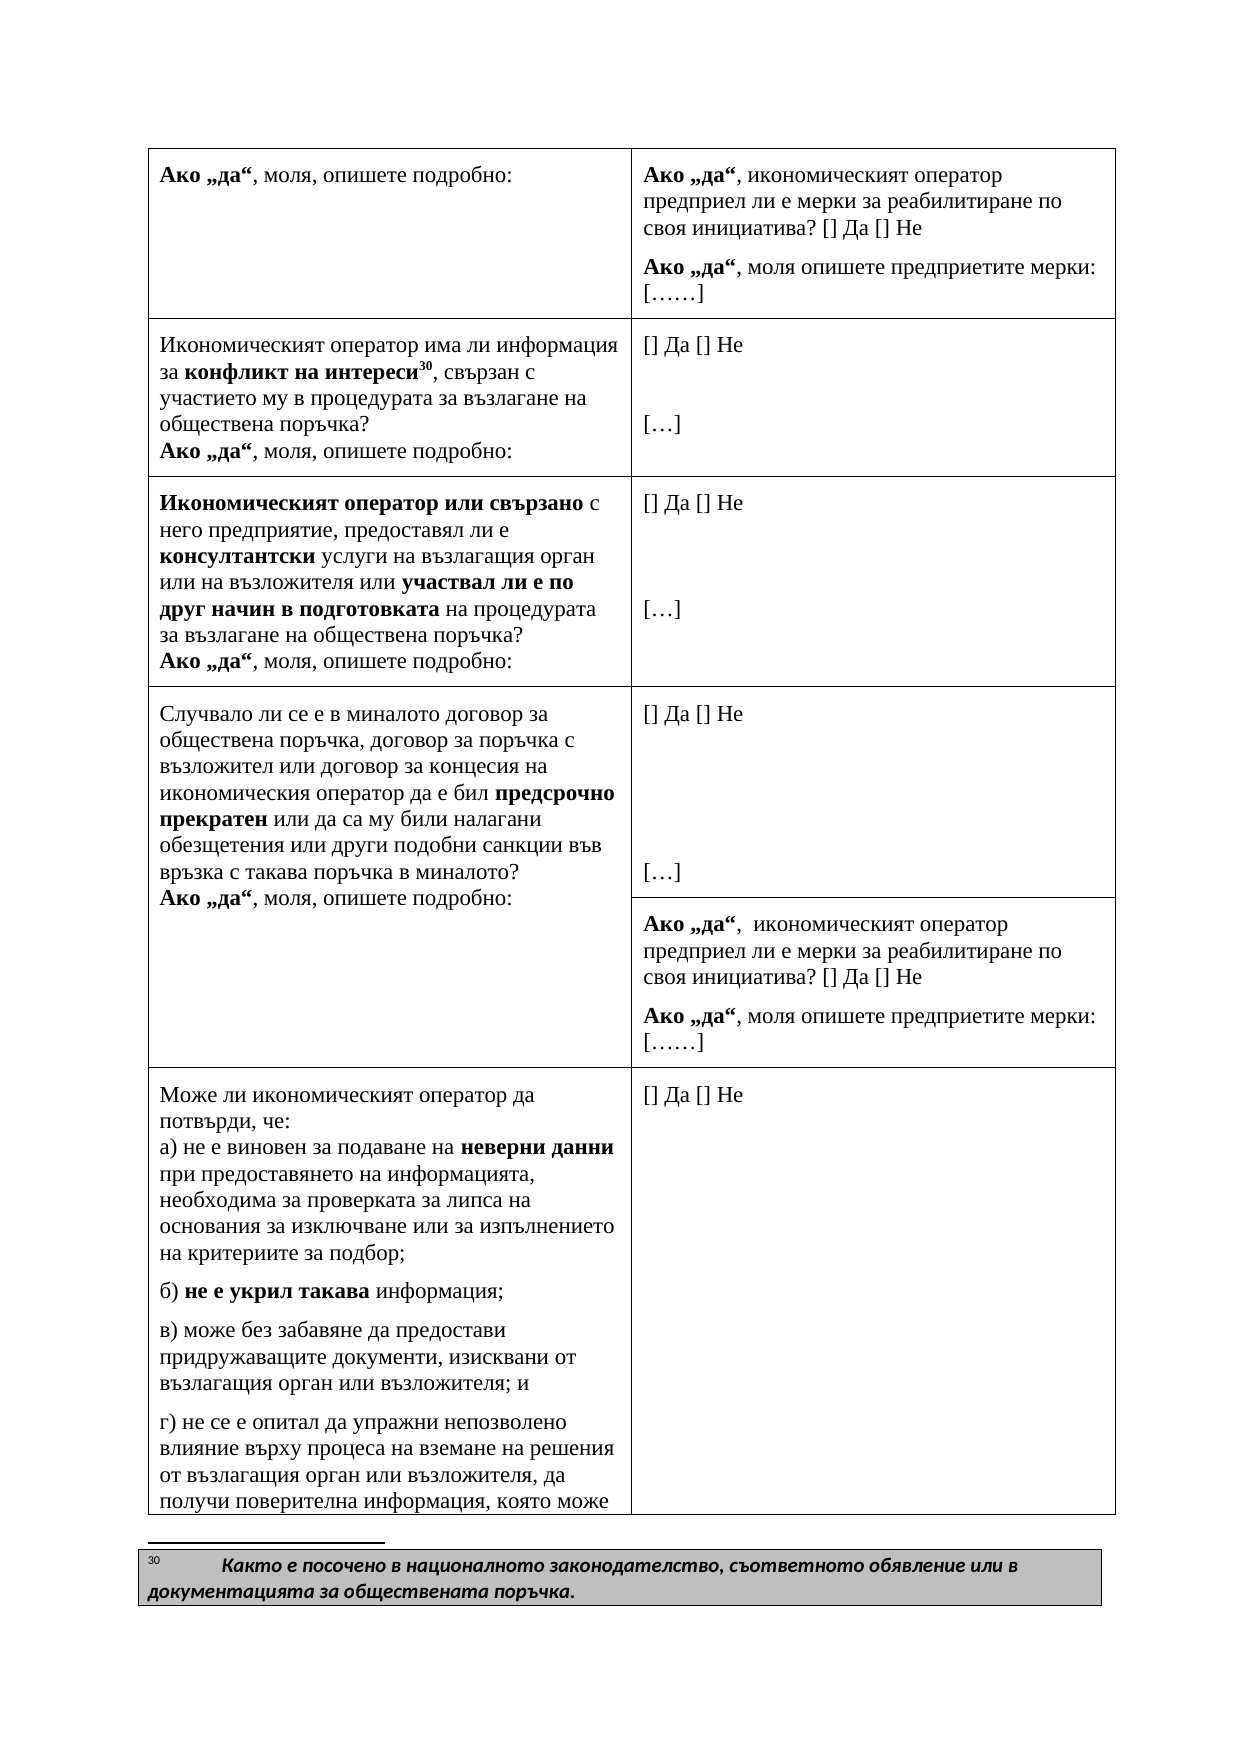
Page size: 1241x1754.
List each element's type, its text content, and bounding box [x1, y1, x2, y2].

table_cell Икономическият оператор или свързано с него предприятие, предоставял ли е консултантски услуги на възлагащия орган или на възложителя или участвал ли е по друг начин в подготовката на процедурата за възлагане на обществена поръчка? Ако „да“, моля, опишете подробно: [149, 477, 631, 686]
table_cell [] Да [] Не [632, 1068, 1115, 1513]
table_cell [] Да [] Не […] [632, 319, 1115, 476]
table_cell Икономическият оператор има ли информация за конфликт на интереси, свързан с участието му в процедурата за възлагане на обществена поръчка? Ако „да“, моля, опишете подробно: [149, 319, 631, 476]
table_cell Случвало ли се е в миналото договор за обществена поръчка, договор за поръчка с възложител или договор за концесия на икономическия оператор да е бил предсрочно прекратен или да са му били налагани обезщетения или други подобни санкции във връзка с такава поръчка в миналото? Ако „да“, моля, опишете подробно: [149, 687, 631, 1067]
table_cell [149, 1068, 631, 1513]
table_cell Ако „да“, икономическият оператор предприел ли е мерки за реабилитиране по своя инициатива? [] Да [] Не Ако „да“, моля опишете предприетите мерки: [……] [632, 149, 1115, 318]
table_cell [149, 149, 631, 318]
table_cell [] Да [] Не […] [632, 687, 1115, 897]
table_cell Ако „да“, икономическият оператор предприел ли е мерки за реабилитиране по своя инициатива? [] Да [] Не Ако „да“, моля опишете предприетите мерки: [……] [632, 898, 1115, 1067]
table_cell [] Да [] Не […] [632, 477, 1115, 686]
